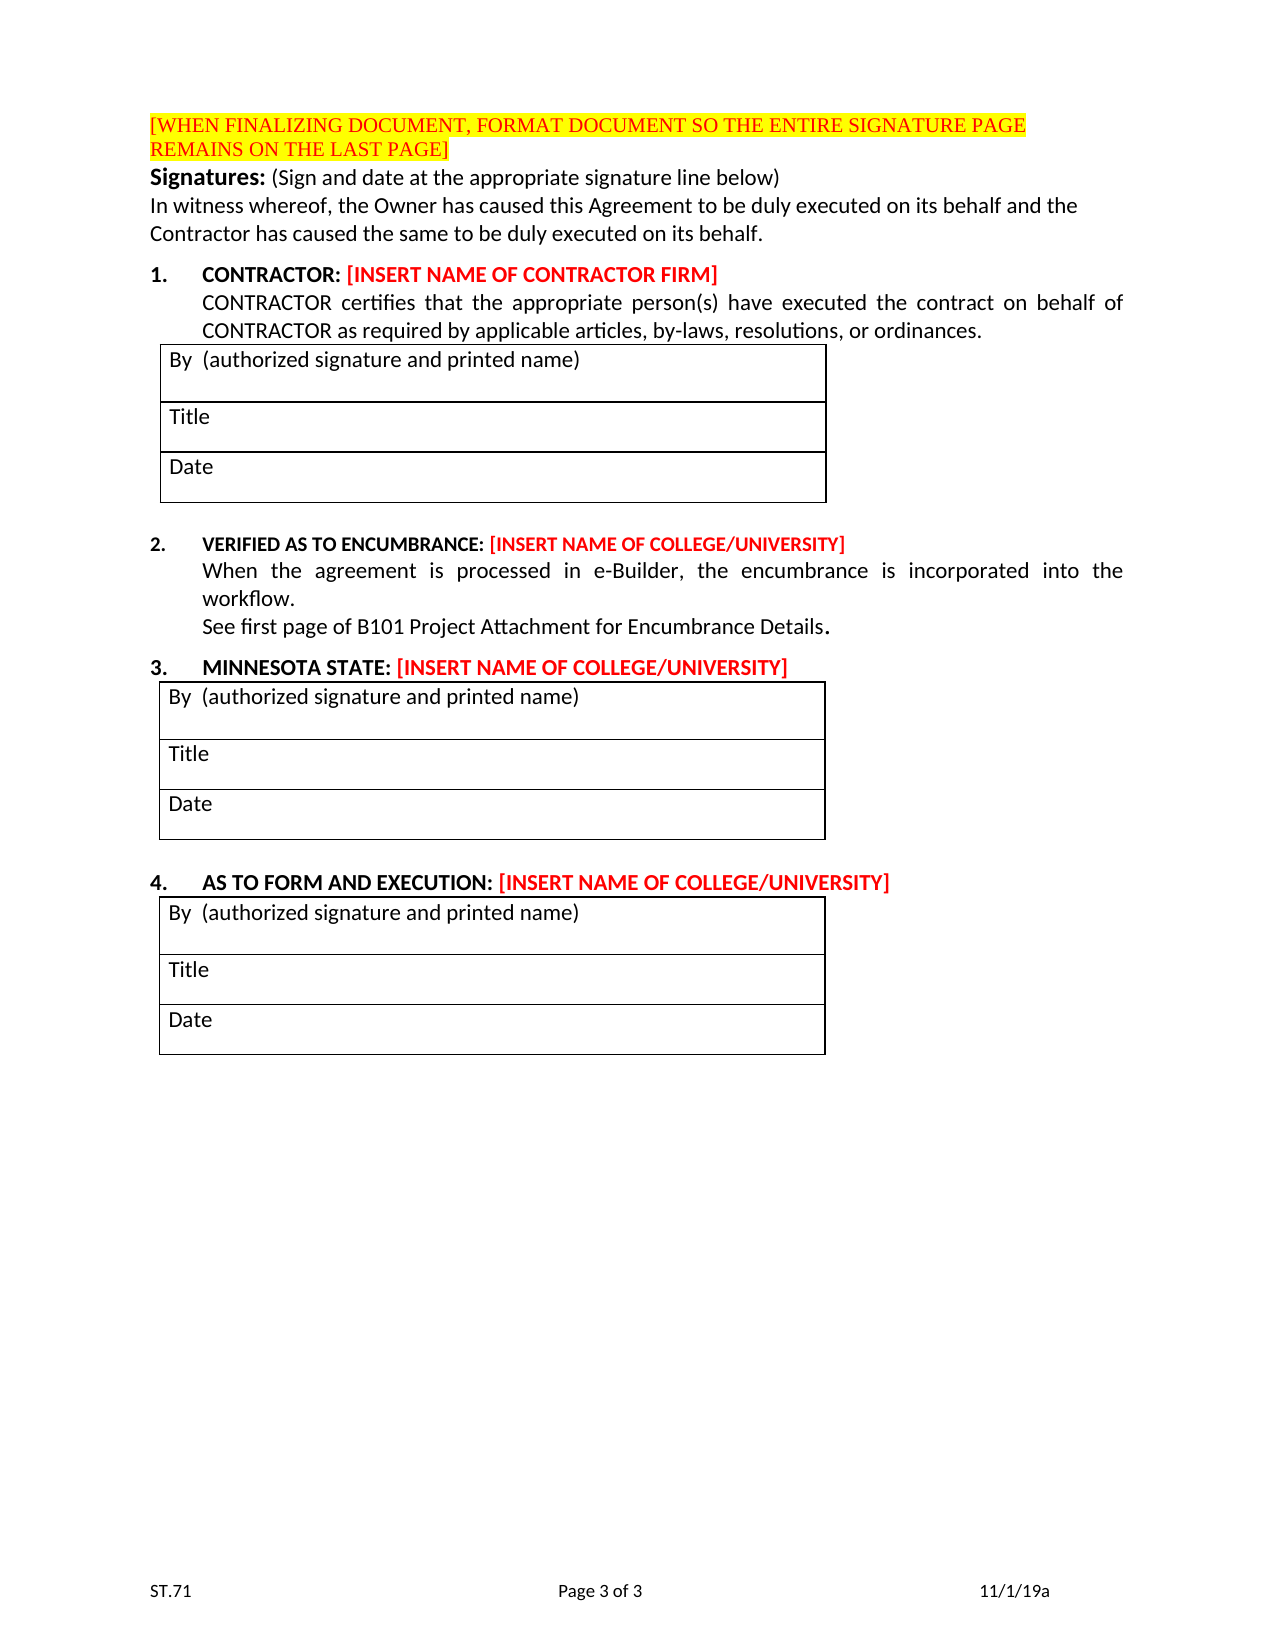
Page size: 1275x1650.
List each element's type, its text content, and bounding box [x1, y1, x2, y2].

table_header By (authorized signature and printed name) [161, 345, 825, 401]
text [WHEN FINALIZING DOCUMENT, FORMAT DOCUMENT SO THE ENTIRE SIGNATURE PAGE REMAINS ON THE LAST PAGE] [150, 112, 1125, 161]
table_cell Date [160, 1005, 824, 1054]
table_cell Date [160, 790, 824, 838]
text 1. CONTRACTOR: [INSERT NAME OF CONTRACTOR FIRM] [150, 260, 1125, 288]
text 4. AS TO FORM AND EXECUTION: [INSERT NAME OF COLLEGE/UNIVERSITY] [150, 868, 1125, 896]
text 3. MINNESOTA STATE: [INSERT NAME OF COLLEGE/UNIVERSITY] [150, 653, 1125, 681]
text When the agreement is processed in e-Builder, the encumbrance is incorporated into the workflow. [202, 556, 1125, 612]
table_cell Title [161, 403, 825, 451]
table_header By (authorized signature and printed name) [160, 898, 824, 954]
table_cell Date [161, 453, 825, 501]
table_cell Title [160, 955, 824, 1004]
text In witness whereof, the Owner has caused this Agreement to be duly executed on its behalf and the Contractor has caused the same to be duly executed on its behalf. [150, 191, 1125, 247]
text 2. VERIFIED AS TO ENCUMBRANCE: [INSERT NAME OF COLLEGE/UNIVERSITY] [150, 531, 1125, 556]
table_cell Title [160, 740, 824, 788]
text Signatures: (Sign and date at the appropriate signature line below) [150, 161, 1125, 191]
table_header By (authorized signature and printed name) [160, 683, 824, 738]
text CONTRACTOR certifies that the appropriate person(s) have executed the contract on behalf of CONTRACTOR as required by applicable articles, by-laws, resolutions, or ordinances. [202, 288, 1125, 344]
text See first page of B101 Project Attachment for Encumbrance Details. [202, 612, 1125, 640]
